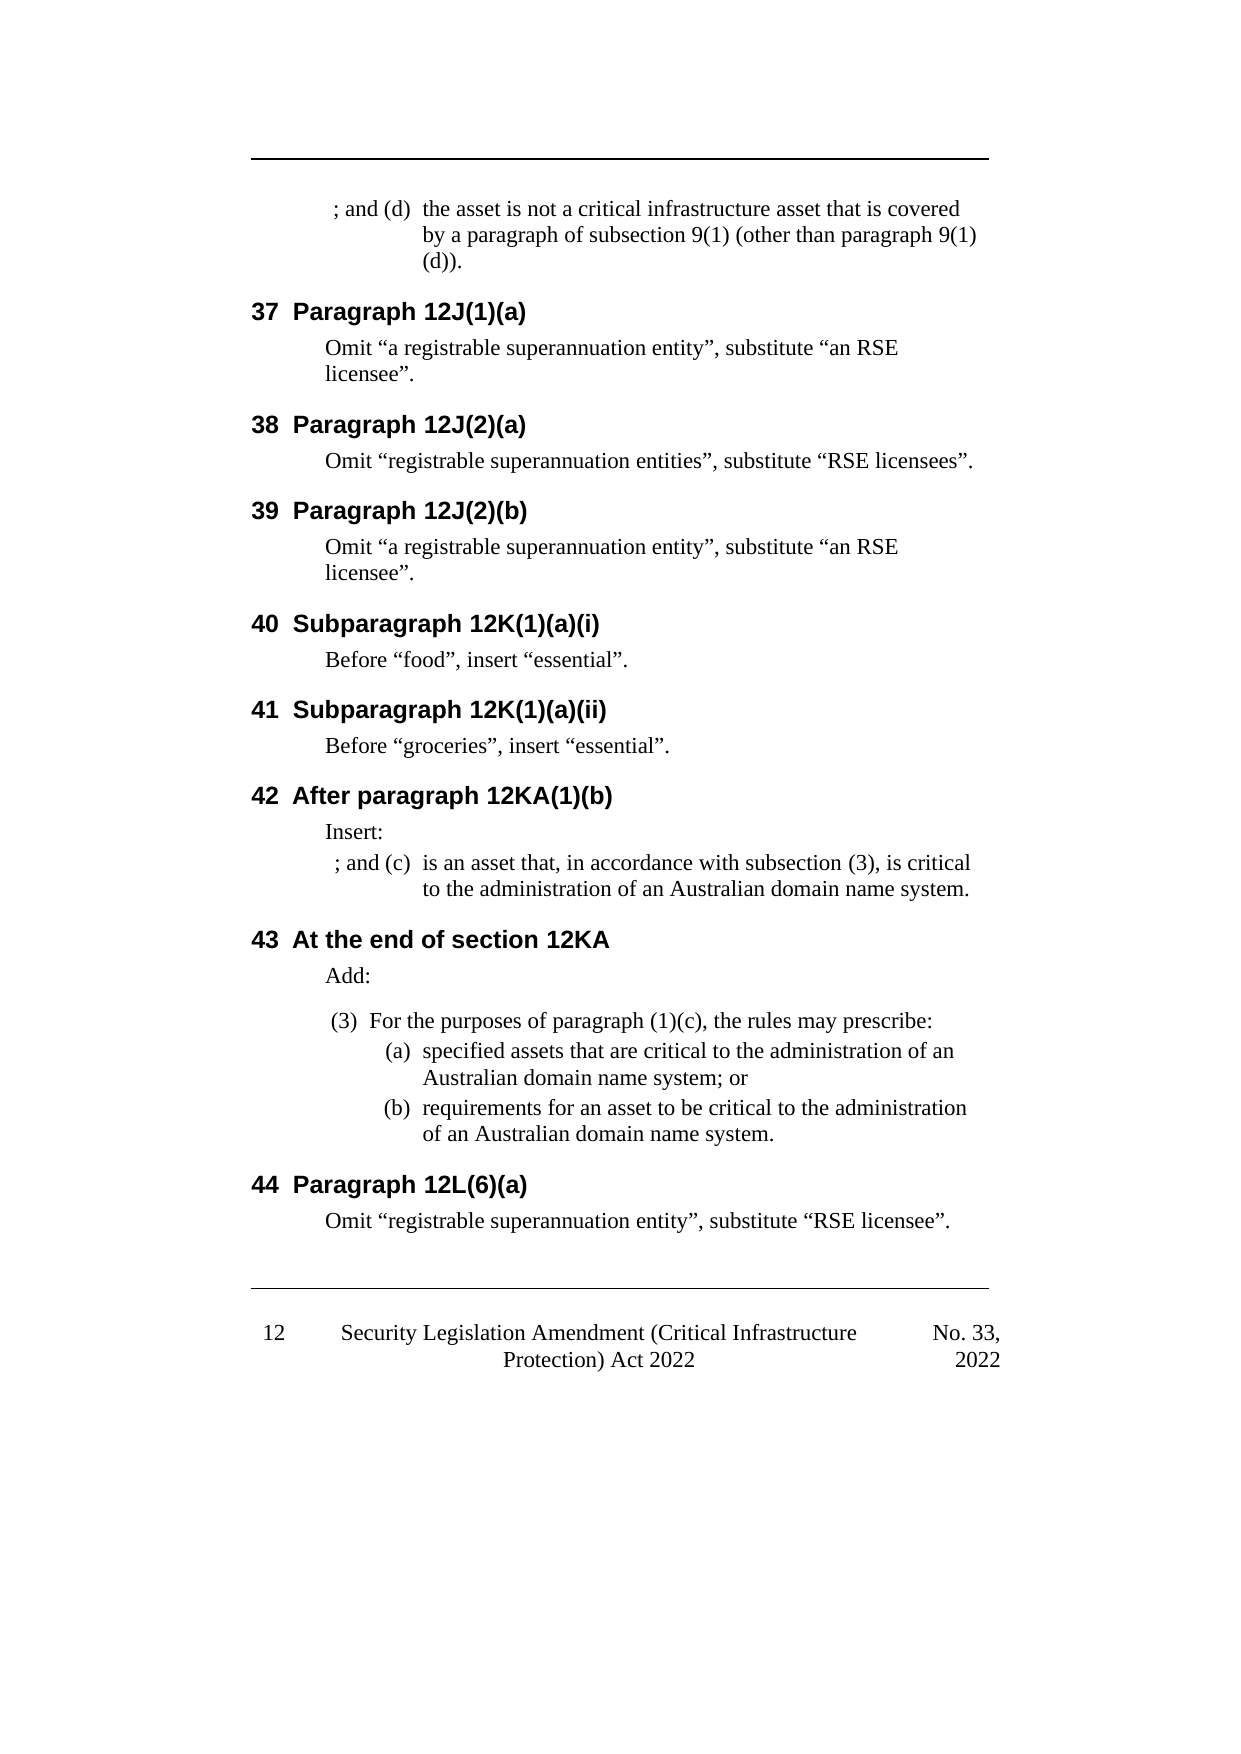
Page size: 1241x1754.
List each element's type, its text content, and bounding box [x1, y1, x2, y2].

text 38 Paragraph 12J(2)(a) [251, 409, 989, 438]
text Omit “a registrable superannuation entity”, substitute “an RSE licensee”. [325, 533, 989, 586]
text (3) For the purposes of paragraph (1)(c), the rules may prescribe: [251, 1007, 989, 1033]
text (b) requirements for an asset to be critical to the administration of an Australian domain name system. [251, 1094, 989, 1147]
text 43 At the end of section 12KA [251, 924, 989, 953]
text Add: [325, 962, 989, 988]
text 42 After paragraph 12KA(1)(b) [251, 781, 989, 810]
text Omit “a registrable superannuation entity”, substitute “an RSE licensee”. [325, 334, 989, 387]
text 37 Paragraph 12J(1)(a) [251, 297, 989, 326]
text Omit “registrable superannuation entities”, substitute “RSE licensees”. [325, 447, 989, 473]
text (a) specified assets that are critical to the administration of an Australian domain name system; or [251, 1037, 989, 1090]
text ; and (c) is an asset that, in accordance with subsection (3), is critical to the administration of an Australian domain name system. [251, 849, 989, 902]
text Omit “registrable superannuation entity”, substitute “RSE licensee”. [325, 1207, 989, 1233]
text 44 Paragraph 12L(6)(a) [251, 1170, 989, 1198]
text Before “groceries”, insert “essential”. [325, 732, 989, 758]
text ; and (d) the asset is not a critical infrastructure asset that is covered by a paragraph of subsection 9(1) (other than paragraph 9(1)(d)). [251, 195, 989, 274]
text Insert: [325, 818, 989, 845]
text 39 Paragraph 12J(2)(b) [251, 496, 989, 525]
text Before “food”, insert “essential”. [325, 646, 989, 672]
text 41 Subparagraph 12K(1)(a)(ii) [251, 695, 989, 724]
text 40 Subparagraph 12K(1)(a)(i) [251, 609, 989, 637]
